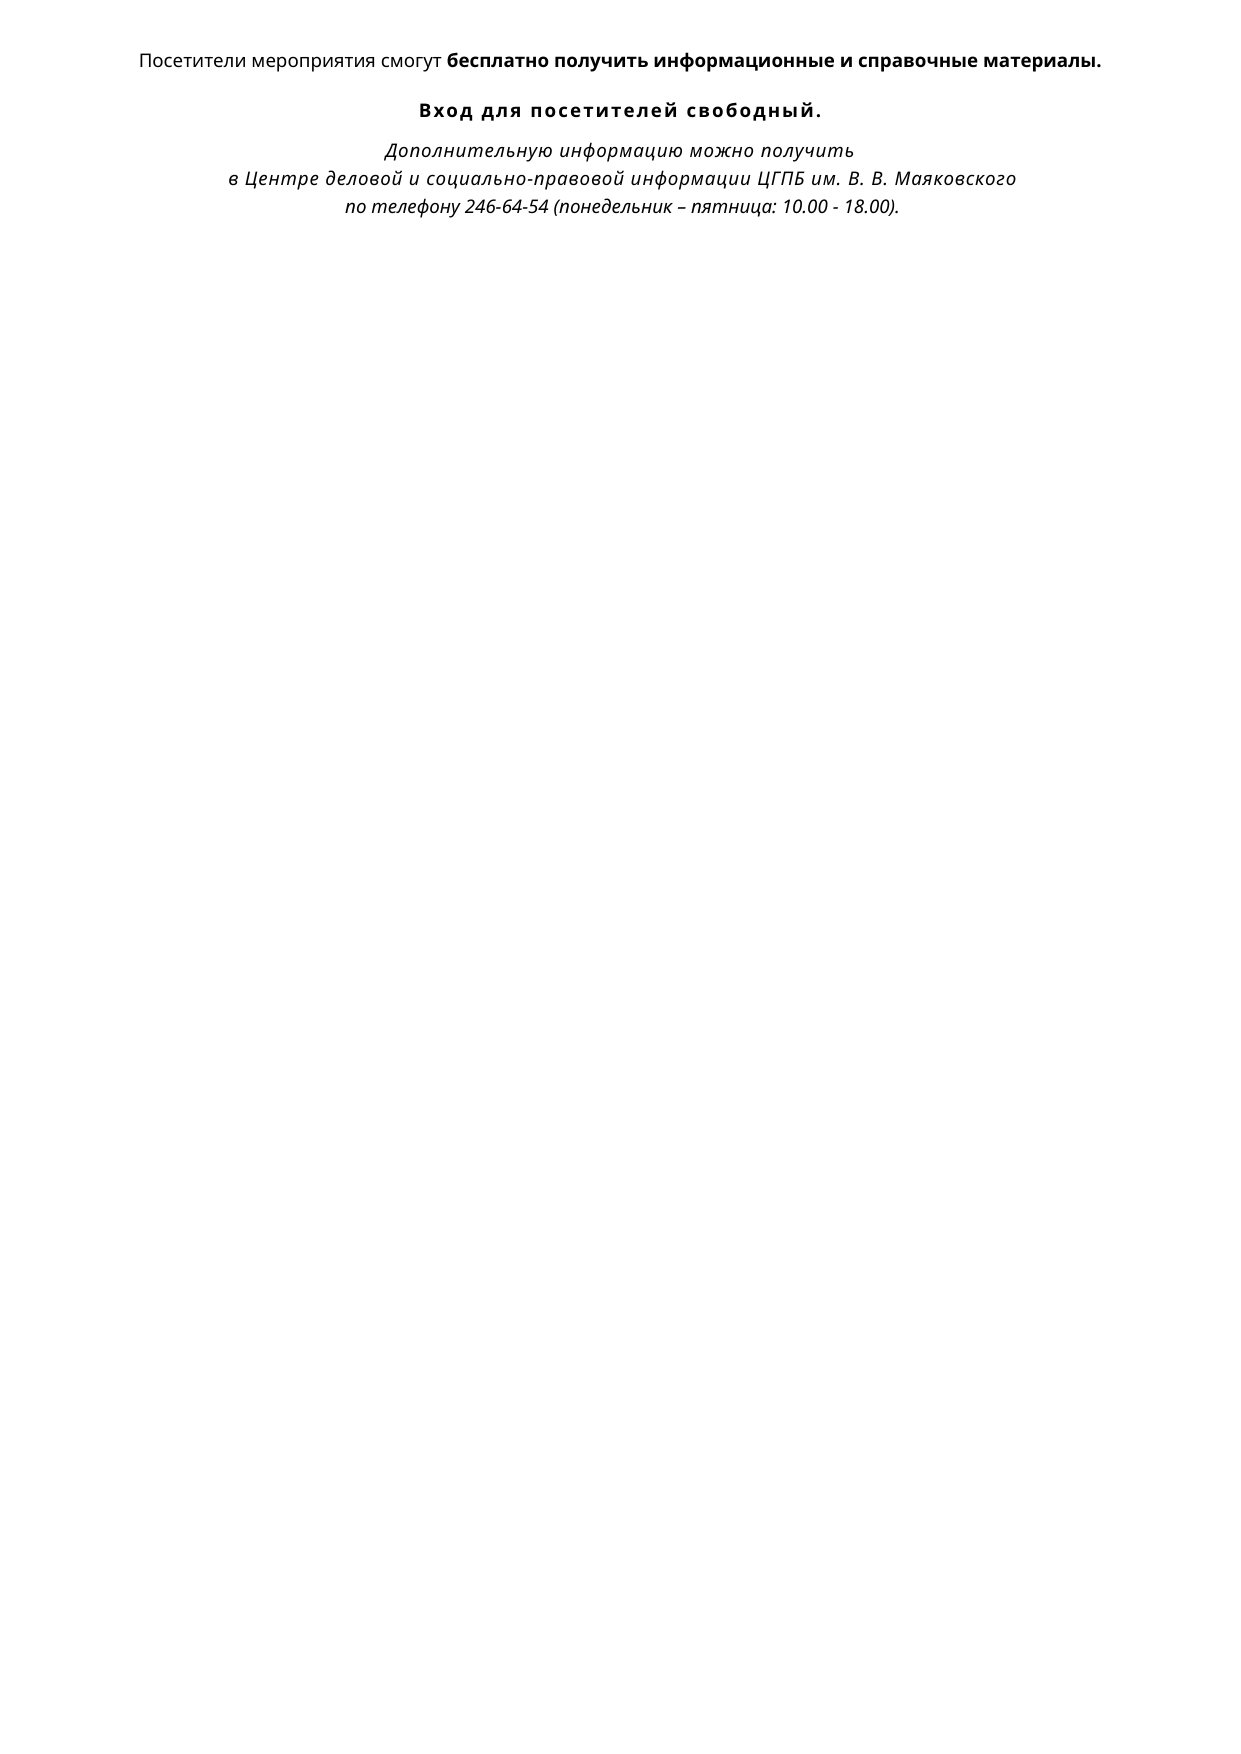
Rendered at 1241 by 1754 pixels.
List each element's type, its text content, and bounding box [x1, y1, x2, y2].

text Посетители мероприятия смогут бесплатно получить информационные и справочные материалы. [77, 47, 1163, 73]
text Вход для посетителей свободный. [77, 97, 1163, 123]
text в Центре деловой и социально-правовой информации ЦГПБ им. В. В. Маяковского [77, 166, 1163, 191]
text Дополнительную информацию можно получить [77, 138, 1163, 163]
text по телефону 246-64-54 (понедельник – пятница: 10.00 - 18.00). [77, 194, 1163, 219]
